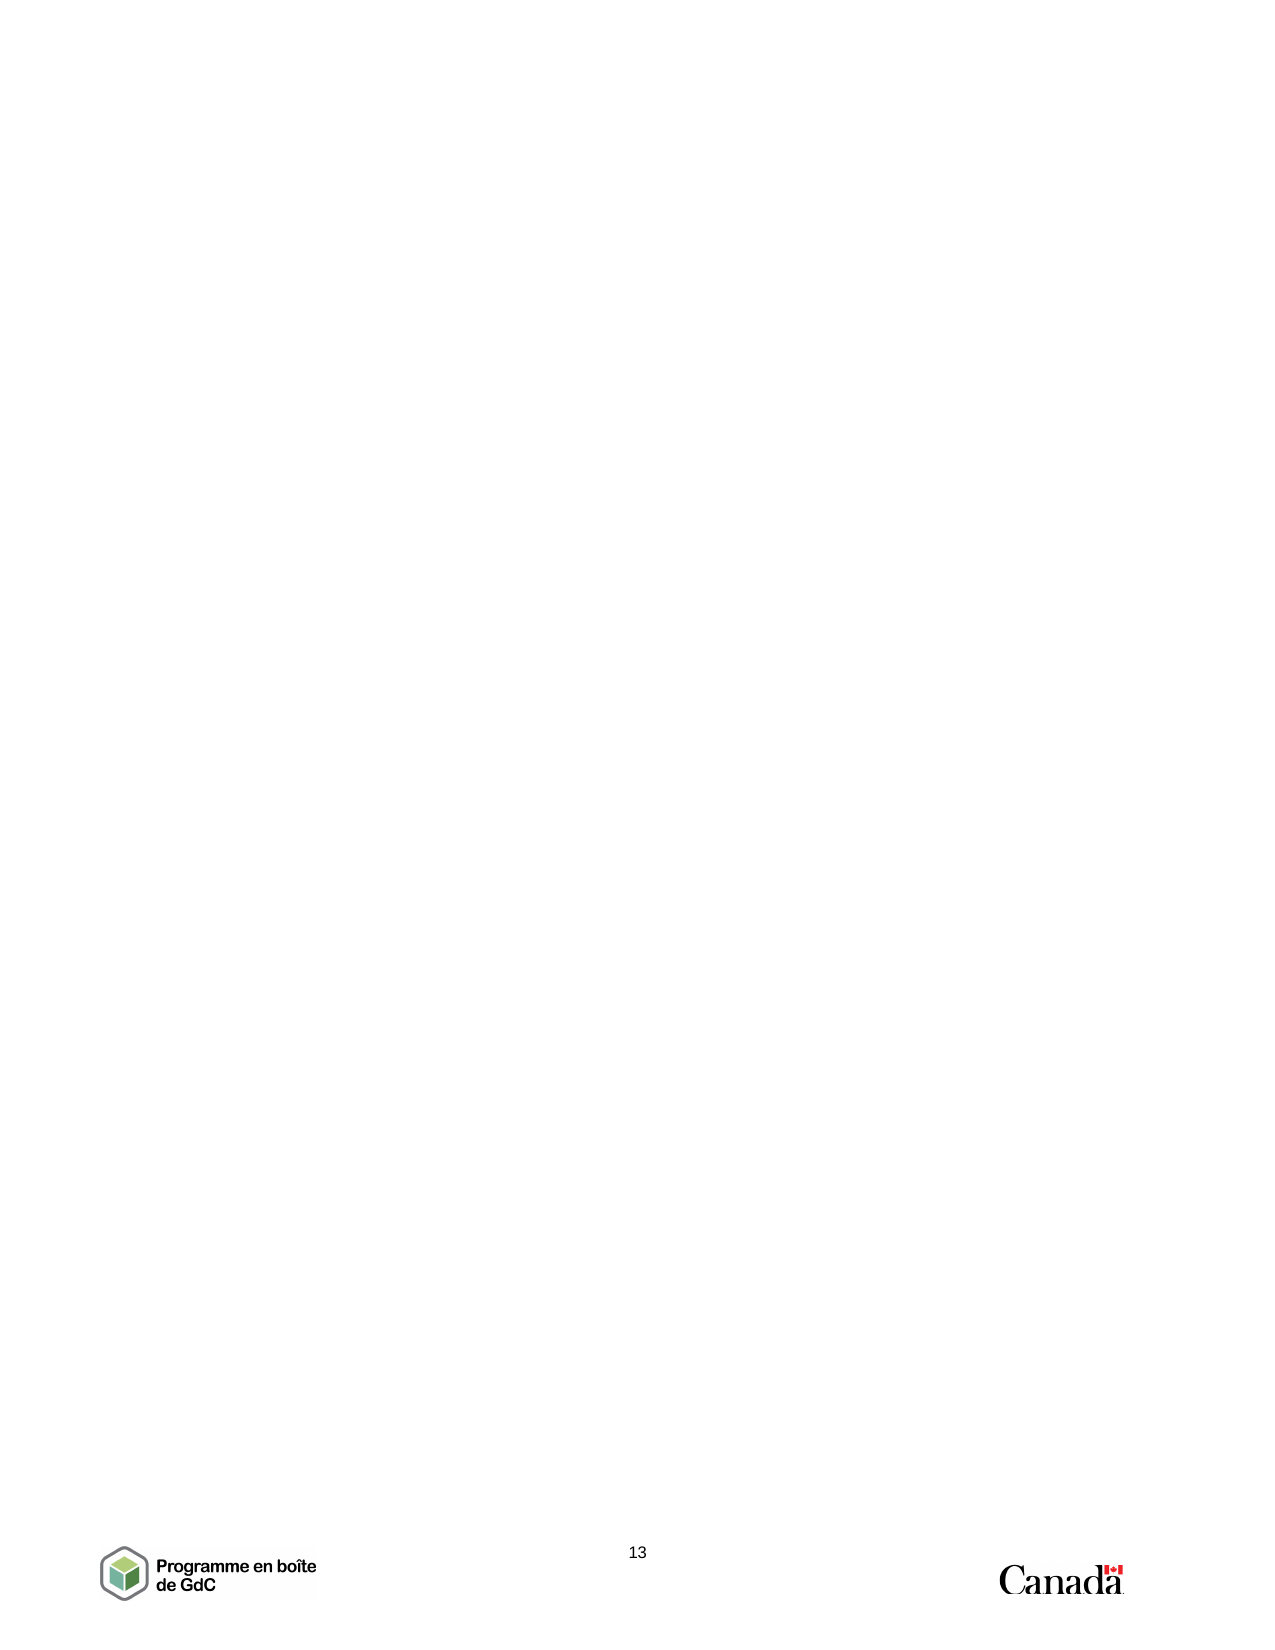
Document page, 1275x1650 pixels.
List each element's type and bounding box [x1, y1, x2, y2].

picture [100, 1546, 316, 1601]
picture [999, 1562, 1125, 1594]
